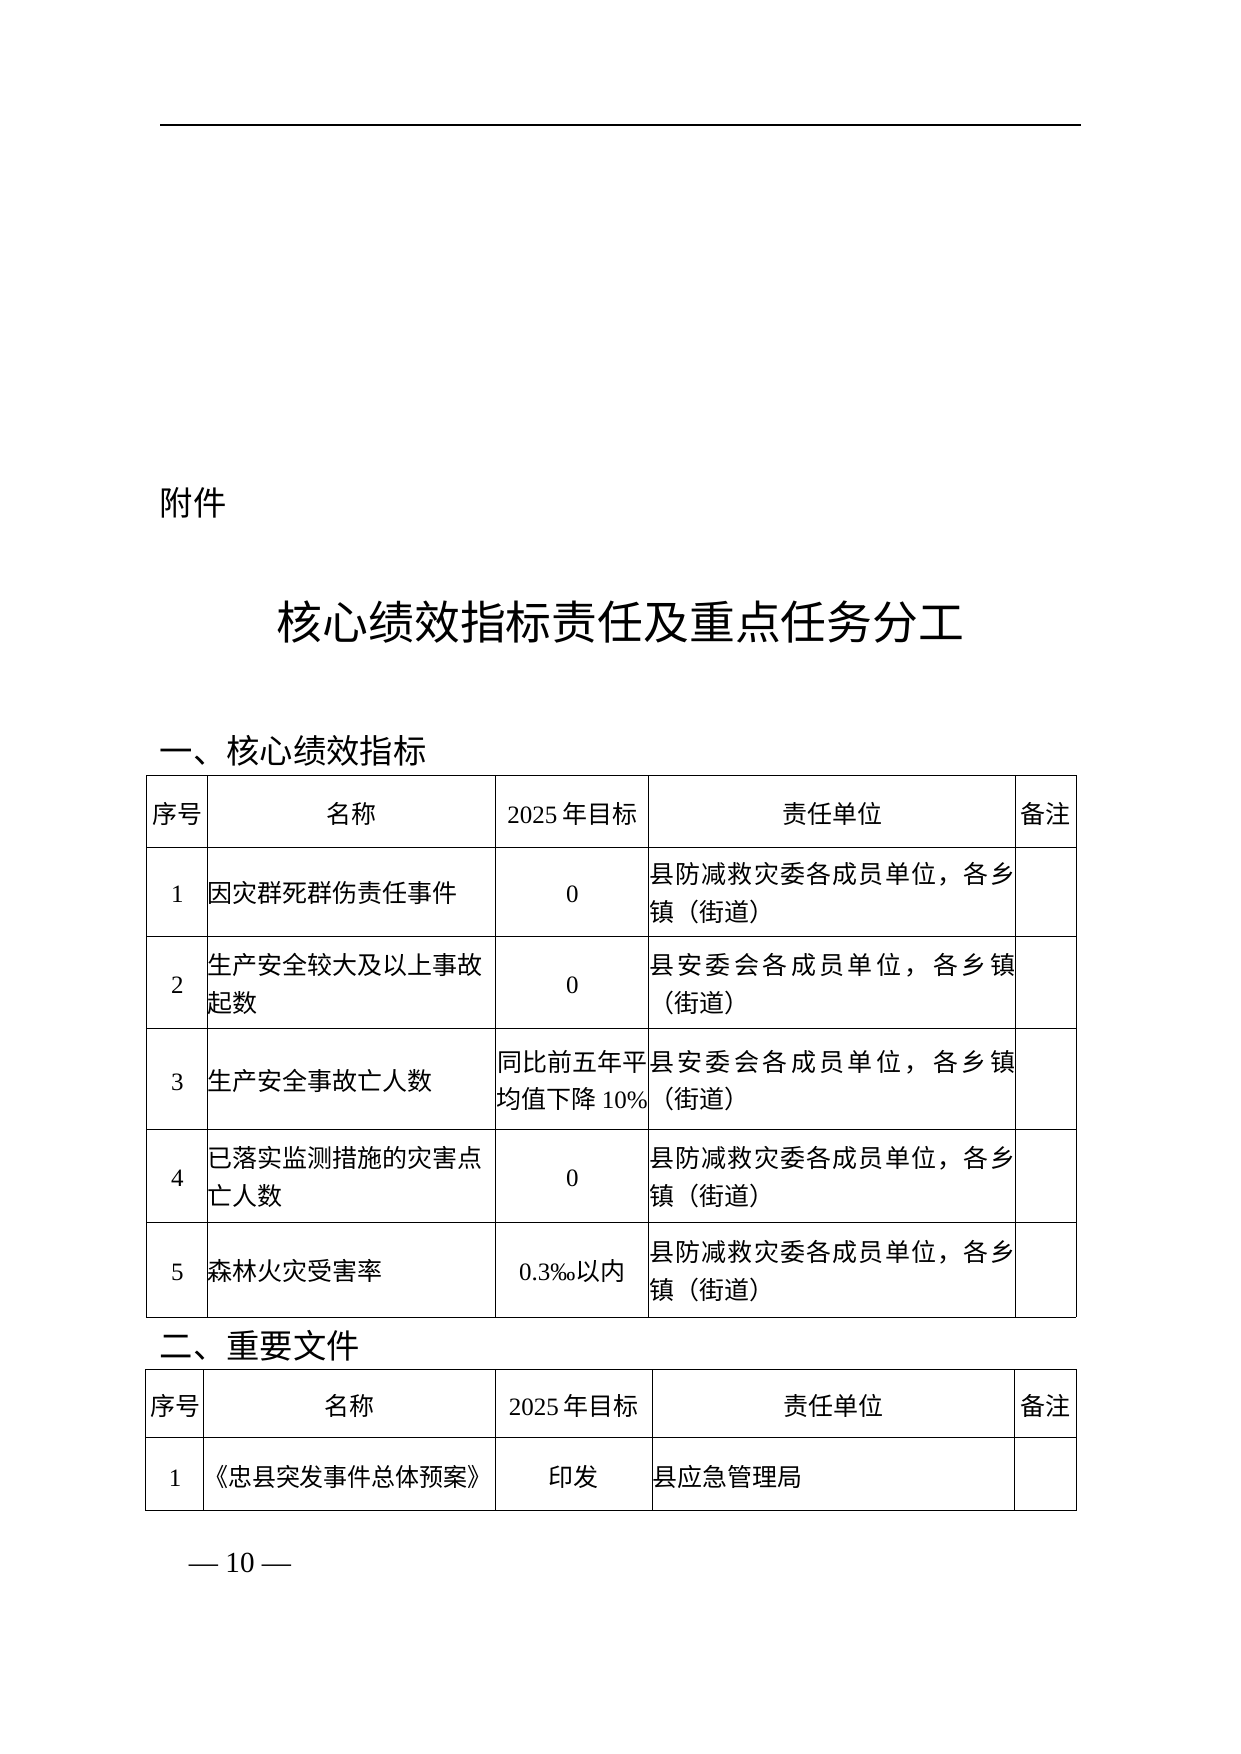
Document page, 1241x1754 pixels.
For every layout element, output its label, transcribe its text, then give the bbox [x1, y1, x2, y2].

table_header 序号 [146, 1370, 203, 1437]
table_cell 印发 [496, 1438, 652, 1510]
table_cell 2 [147, 937, 207, 1028]
table_cell 因灾群死群伤责任事件 [208, 848, 495, 936]
table_cell 0 [496, 848, 648, 936]
table_cell [1016, 1223, 1076, 1317]
table_cell 县防减救灾委各成员单位，各乡镇（街道） [649, 1130, 1015, 1222]
table_cell [1016, 848, 1076, 936]
table_cell 5 [147, 1223, 207, 1317]
table_cell 森林火灾受害率 [208, 1223, 495, 1317]
table_cell 县应急管理局 [653, 1438, 1014, 1510]
table_header 名称 [208, 776, 495, 846]
table_cell 0 [496, 1130, 648, 1222]
table_cell 0.3‰以内 [496, 1223, 648, 1317]
table_cell 1 [147, 848, 207, 936]
text 附件 [159, 466, 1081, 528]
text 一、核心绩效指标 [159, 713, 1081, 775]
table_cell 县安委会各成员单位，各乡镇（街道） [649, 1029, 1015, 1129]
table_header 2025年目标 [496, 1370, 652, 1437]
table_cell 县防减救灾委各成员单位，各乡镇（街道） [649, 1223, 1015, 1317]
table_cell 县防减救灾委各成员单位，各乡镇（街道） [649, 848, 1015, 936]
table_header 责任单位 [653, 1370, 1014, 1437]
table_cell 0 [496, 937, 648, 1028]
table_header 责任单位 [649, 776, 1015, 846]
table_cell 4 [147, 1130, 207, 1222]
table_header 备注 [1015, 1370, 1076, 1437]
table_cell 同比前五年平均值下降10% [496, 1029, 648, 1129]
table_cell 3 [147, 1029, 207, 1129]
table_cell 《忠县突发事件总体预案》 [204, 1438, 495, 1510]
table_cell [1016, 1130, 1076, 1222]
table_header 备注 [1016, 776, 1076, 846]
table_cell 1 [146, 1438, 203, 1510]
table_cell 生产安全较大及以上事故起数 [208, 937, 495, 1028]
text 二、重要文件 [159, 1317, 1081, 1369]
table_header 序号 [147, 776, 207, 846]
text 核心绩效指标责任及重点任务分工 [159, 590, 1081, 652]
table_cell 县安委会各成员单位，各乡镇（街道） [649, 937, 1015, 1028]
table_cell 已落实监测措施的灾害点亡人数 [208, 1130, 495, 1222]
table_cell [1016, 1029, 1076, 1129]
table_header 名称 [204, 1370, 495, 1437]
table_cell [1015, 1438, 1076, 1510]
table_cell [1016, 937, 1076, 1028]
table_header 2025年目标 [496, 776, 648, 846]
table_cell 生产安全事故亡人数 [208, 1029, 495, 1129]
